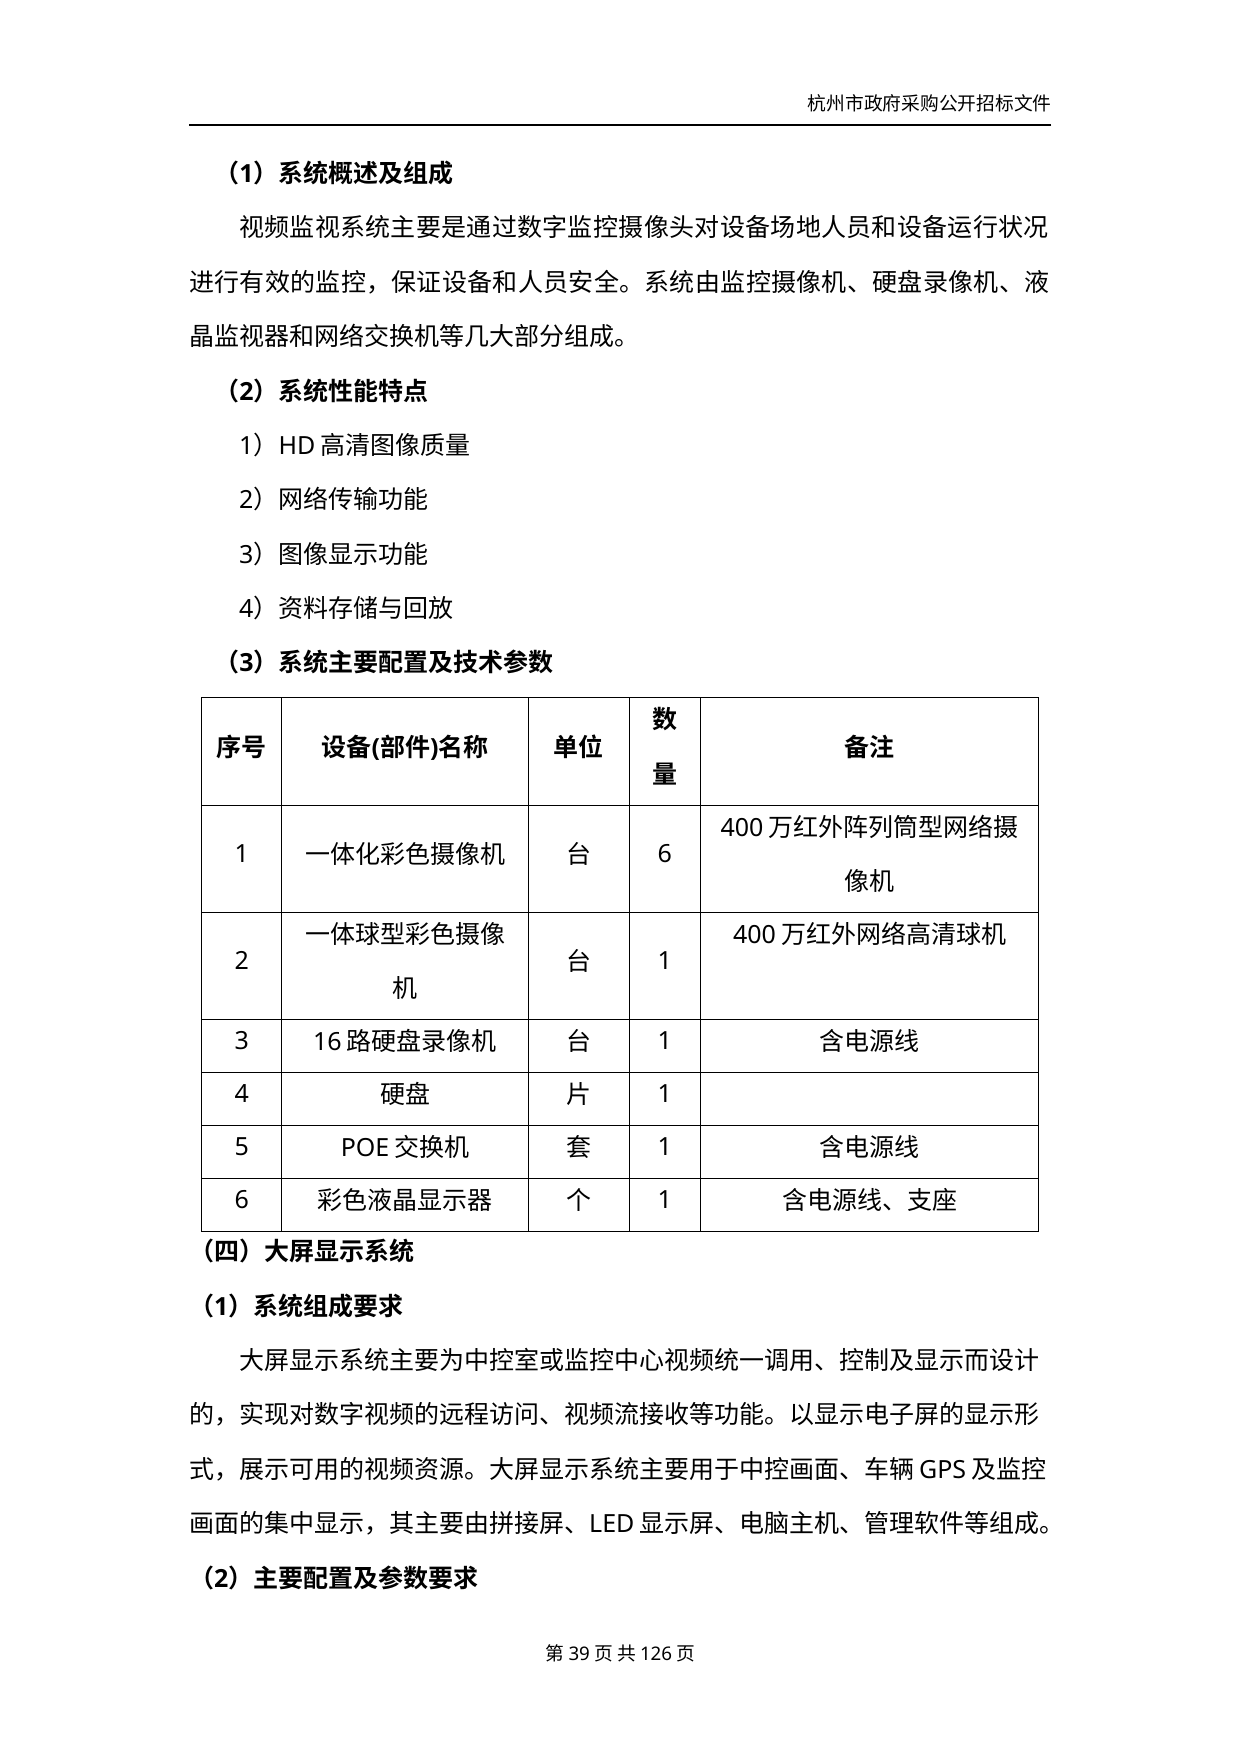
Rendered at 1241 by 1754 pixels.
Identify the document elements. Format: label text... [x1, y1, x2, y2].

table_cell 含电源线 [701, 1020, 1038, 1072]
table_cell 个 [529, 1179, 629, 1231]
table_cell 片 [529, 1073, 629, 1125]
table_cell 1 [202, 806, 281, 912]
table_cell POE交换机 [282, 1126, 528, 1178]
table_cell 6 [630, 806, 700, 912]
text （1）系统组成要求 [189, 1286, 1051, 1322]
table_cell 3 [202, 1020, 281, 1072]
table_cell 1 [630, 1126, 700, 1178]
table_cell 16路硬盘录像机 [282, 1020, 528, 1072]
text 大屏显示系统主要为中控室或监控中心视频统一调用、控制及显示而设计的，实现对数字视频的远程访问、视频流接收等功能。以显示电子屏的显示形式，展示可用的视频资源。大屏显示系统主要用于中控画面、车辆GPS及监控画面的集中显示，其主要由拼接屏、LED显示屏、电脑主机、管理软件等组成。 [189, 1341, 1051, 1540]
text 视频监视系统主要是通过数字监控摄像头对设备场地人员和设备运行状况进行有效的监控，保证设备和人员安全。系统由监控摄像机、硬盘录像机、液晶监视器和网络交换机等几大部分组成。 [189, 208, 1051, 353]
table_cell 2 [202, 913, 281, 1019]
table_cell 400万红外阵列筒型网络摄像机 [701, 806, 1038, 912]
table_header 备注 [701, 698, 1038, 804]
table_cell 台 [529, 913, 629, 1019]
table_cell 含电源线、支座 [701, 1179, 1038, 1231]
table_cell 含电源线 [701, 1126, 1038, 1178]
text 4）资料存储与回放 [189, 588, 1051, 625]
table_header 设备(部件)名称 [282, 698, 528, 804]
text （2）系统性能特点 [189, 371, 1051, 407]
text 1）HD高清图像质量 [189, 425, 1051, 462]
table_cell [701, 1073, 1038, 1125]
table_cell 1 [630, 1020, 700, 1072]
text （1）系统概述及组成 [189, 153, 1051, 190]
text （2）主要配置及参数要求 [189, 1558, 1051, 1594]
table_header 数量 [630, 698, 700, 804]
table_cell 台 [529, 806, 629, 912]
table_cell 彩色液晶显示器 [282, 1179, 528, 1231]
text 3）图像显示功能 [189, 534, 1051, 570]
table_header 序号 [202, 698, 281, 804]
table_cell 4 [202, 1073, 281, 1125]
table_header 单位 [529, 698, 629, 804]
table_cell 一体球型彩色摄像机 [282, 913, 528, 1019]
table_cell 1 [630, 913, 700, 1019]
list （四）大屏显示系统 [189, 1232, 1051, 1268]
table_cell 5 [202, 1126, 281, 1178]
table_cell 台 [529, 1020, 629, 1072]
table_cell 套 [529, 1126, 629, 1178]
table_cell 1 [630, 1179, 700, 1231]
text 2）网络传输功能 [189, 480, 1051, 516]
table_cell 1 [630, 1073, 700, 1125]
table_cell 400万红外网络高清球机 [701, 913, 1038, 1019]
table_cell 一体化彩色摄像机 [282, 806, 528, 912]
table_cell 6 [202, 1179, 281, 1231]
text （3）系统主要配置及技术参数 [189, 643, 1051, 679]
table_cell 硬盘 [282, 1073, 528, 1125]
